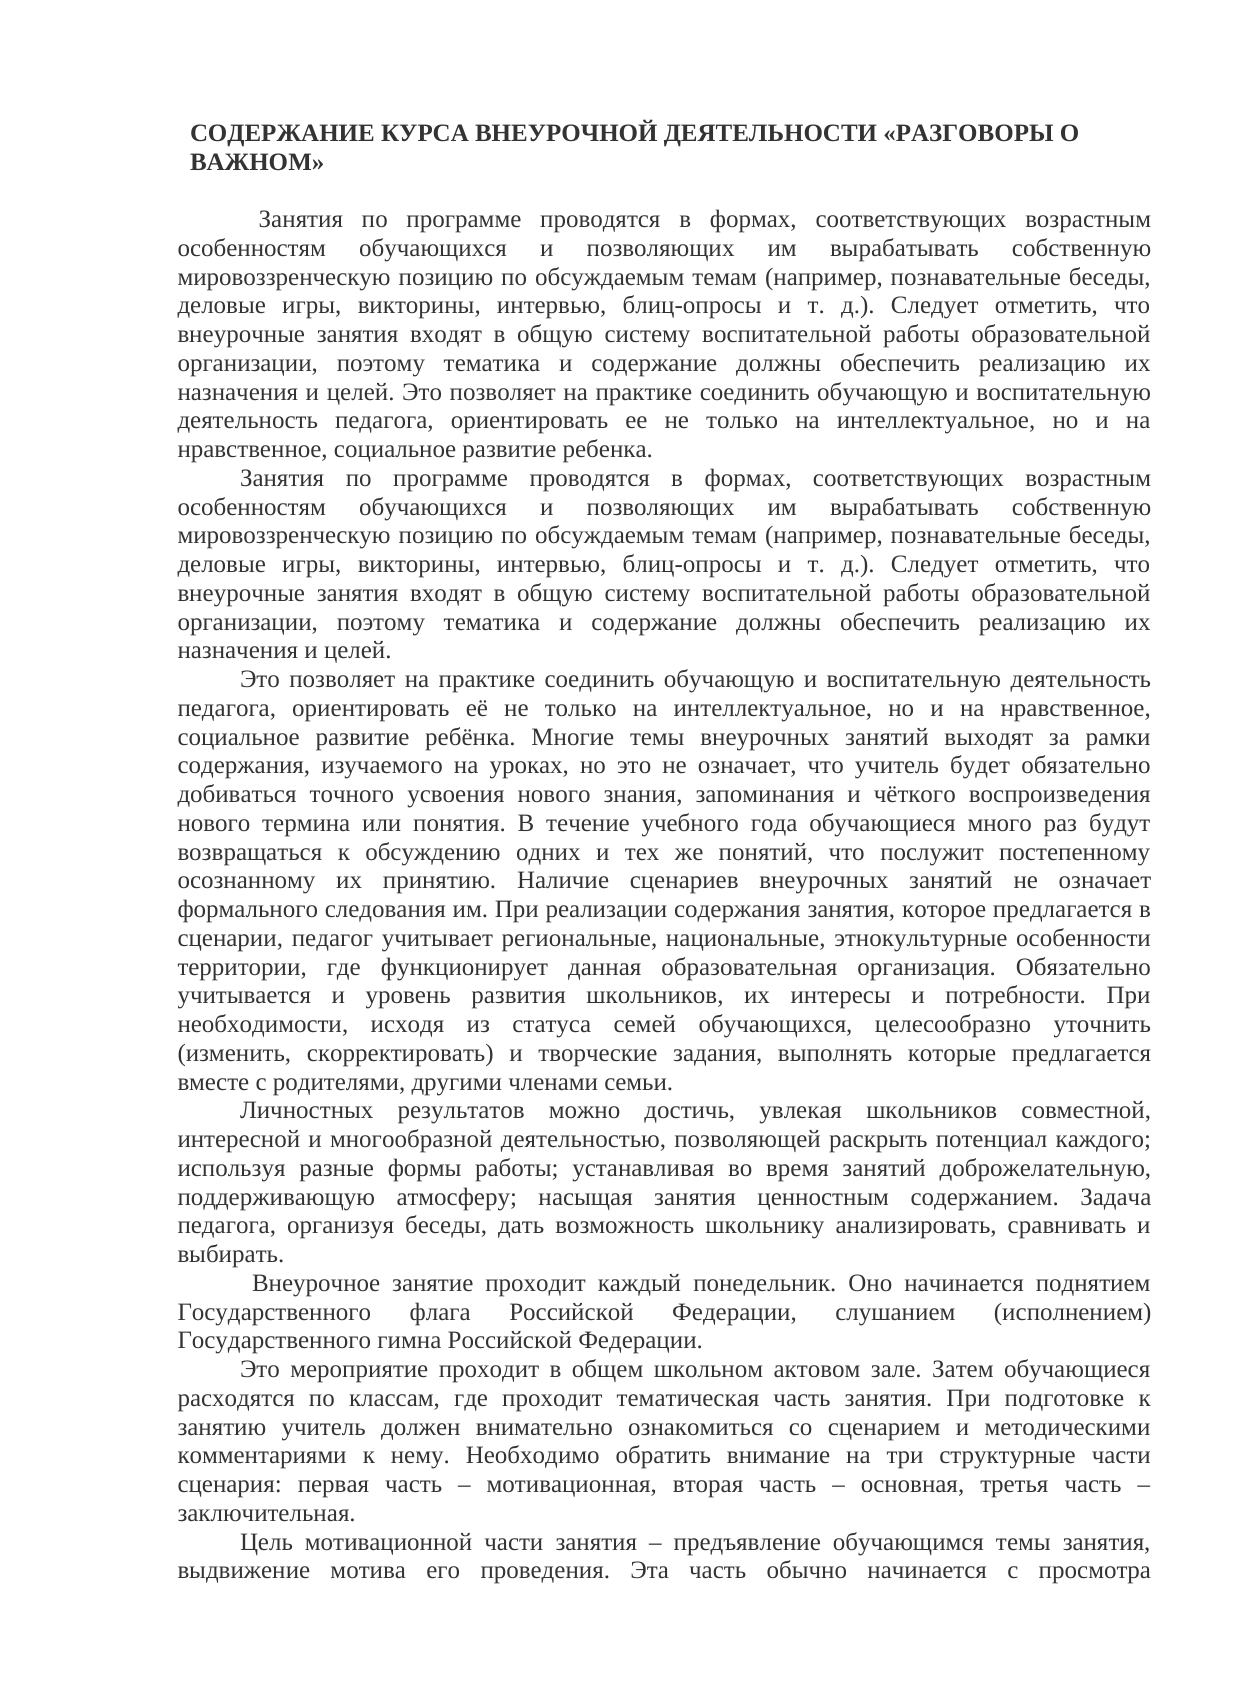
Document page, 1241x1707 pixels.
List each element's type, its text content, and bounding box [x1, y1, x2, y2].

text Это позволяет на практике соединить обучающую и воспитательную деятельность педагога, ориентировать её не только на интеллектуальное, но и на нравственное, социальное развитие ребёнка. Многие темы внеурочных занятий выходят за рамки содержания, изучаемого на уроках, но это не означает, что учитель будет обязательно добиваться точного усвоения нового знания, запоминания и чёткого воспроизведения нового термина или понятия. В течение учебного года обучающиеся много раз будут возвращаться к обсуждению одних и тех же понятий, что послужит постепенному осознанному их принятию. Наличие сценариев внеурочных занятий не означает формального следования им. При реализации содержания занятия, которое предлагается в сценарии, педагог учитывает региональные, национальные, этнокультурные особенности территории, где функционирует данная образовательная организация. Обязательно учитывается и уровень развития школьников, их интересы и потребности. При необходимости, исходя из статуса семей обучающихся, целесообразно уточнить (изменить, скорректировать) и творческие задания, выполнять которые предлагается вместе с родителями, другими членами семьи. [177, 664, 1152, 1096]
text Это мероприятие проходит в общем школьном актовом зале. Затем обучающиеся расходятся по классам, где проходит тематическая часть занятия. При подготовке к занятию учитель должен внимательно ознакомиться со сценарием и методическими комментариями к нему. Необходимо обратить внимание на три структурные части сценария: первая часть – мотивационная, вторая часть – основная, третья часть – заключительная. [177, 1354, 1152, 1527]
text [177, 1527, 1152, 1584]
text Занятия по программе проводятся в формах, соответствующих возрастным особенностям обучающихся и позволяющих им вырабатывать собственную мировоззренческую позицию по обсуждаемым темам (например, познавательные беседы, деловые игры, викторины, интервью, блиц-опросы и т. д.). Следует отметить, что внеурочные занятия входят в общую систему воспитательной работы образовательной организации, поэтому тематика и содержание должны обеспечить реализацию их назначения и целей. [177, 463, 1152, 664]
text СОДЕРЖАНИЕ КУРСА ВНЕУРОЧНОЙ ДЕЯТЕЛЬНОСТИ «РАЗГОВОРЫ О ВАЖНОМ» [190, 118, 1152, 176]
text Внеурочное занятие проходит каждый понедельник. Оно начинается поднятием Государственного флага Российской Федерации, слушанием (исполнением) Государственного гимна Российской Федерации. [177, 1268, 1152, 1354]
text Занятия по программе проводятся в формах, соответствующих возрастным особенностям обучающихся и позволяющих им вырабатывать собственную мировоззренческую позицию по обсуждаемым темам (например, познавательные беседы, деловые игры, викторины, интервью, блиц-опросы и т. д.). Следует отметить, что внеурочные занятия входят в общую систему воспитательной работы образовательной организации, поэтому тематика и содержание должны обеспечить реализацию их назначения и целей. Это позволяет на практике соединить обучающую и воспитательную деятельность педагога, ориентировать ее не только на интеллектуальное, но и на нравственное, социальное развитие ребенка. [177, 204, 1152, 463]
text Личностных результатов можно достичь, увлекая школьников совместной, интересной и многообразной деятельностью, позволяющей раскрыть потенциал каждого; используя разные формы работы; устанавливая во время занятий доброжелательную, поддерживающую атмосферу; насыщая занятия ценностным содержанием. Задача педагога, организуя беседы, дать возможность школьнику анализировать, сравнивать и выбирать. [177, 1096, 1152, 1268]
